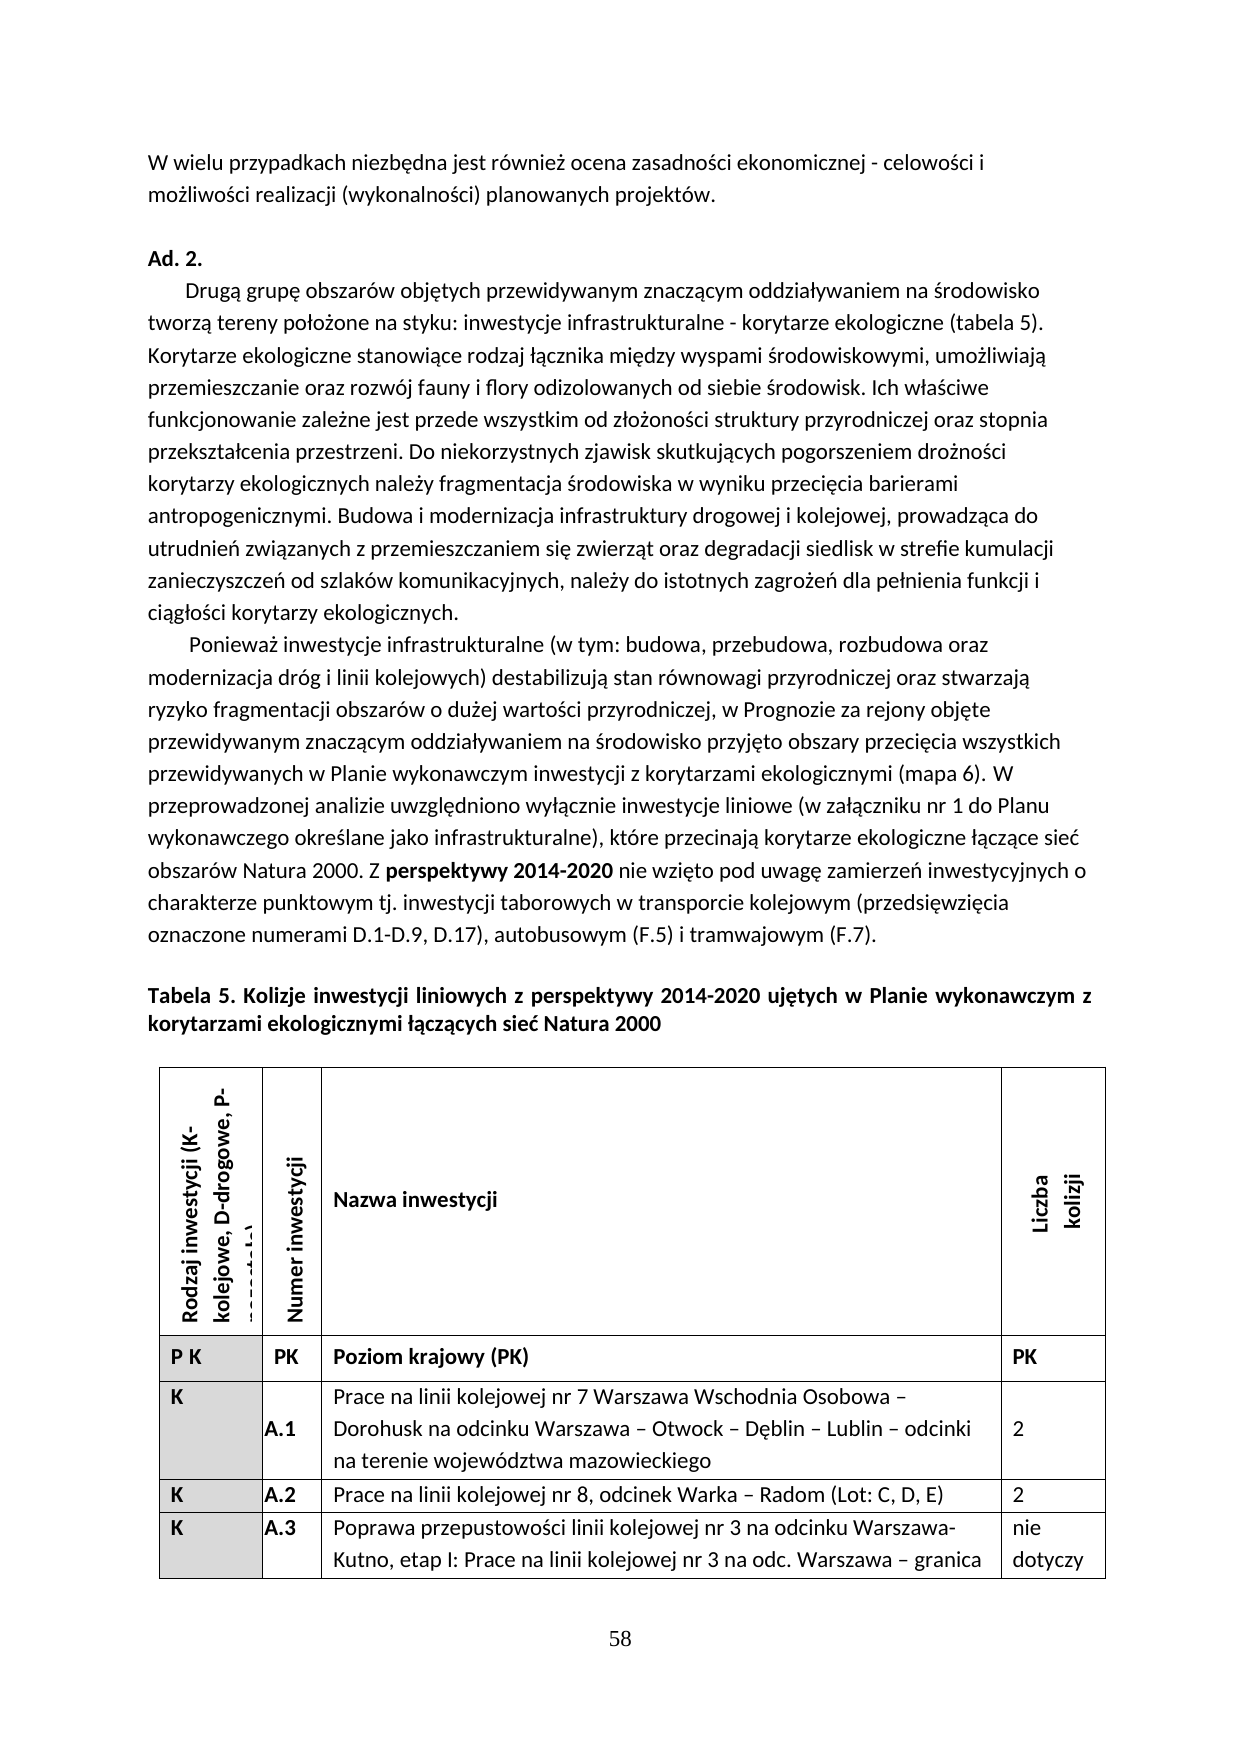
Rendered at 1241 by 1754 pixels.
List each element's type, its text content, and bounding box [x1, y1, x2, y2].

subtitle Tabela 5. Kolizje inwestycji liniowych z perspektywy 2014-2020 ujętych w Planie wykonawczym z korytarzami ekologicznymi łączących sieć Natura 2000 [148, 981, 1093, 1037]
table_cell A.2 [263, 1480, 321, 1512]
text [148, 148, 1093, 208]
table_cell K [160, 1513, 262, 1578]
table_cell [322, 1513, 1001, 1578]
text Ponieważ inwestycje infrastrukturalne (w tym: budowa, przebudowa, rozbudowa oraz modernizacja dróg i linii kolejowych) destabilizują stan równowagi przyrodniczej oraz stwarzają ryzyko fragmentacji obszarów o dużej wartości przyrodniczej, w Prognozie za rejony objęte przewidywanym znaczącym oddziaływaniem na środowisko przyjęto obszary przecięcia wszystkich przewidywanych w Planie wykonawczym inwestycji z korytarzami ekologicznymi (mapa 6). W przeprowadzonej analizie uwzględniono wyłącznie inwestycje liniowe (w załączniku nr 1 do Planu wykonawczego określane jako infrastrukturalne), które przecinają korytarze ekologiczne łączące sieć obszarów Natura 2000. Z perspektywy 2014-2020 nie wzięto pod uwagę zamierzeń inwestycyjnych o charakterze punktowym tj. inwestycji taborowych w transporcie kolejowym (przedsięwzięcia oznaczone numerami D.1-D.9, D.17), autobusowym (F.5) i tramwajowym (F.7). [148, 630, 1093, 948]
table_cell 2 [1002, 1382, 1105, 1479]
table_header Rodzaj inwestycji (K-kolejowe, D-drogowe, P-pozostałe) [160, 1068, 262, 1335]
table_cell K [160, 1480, 262, 1512]
text Drugą grupę obszarów objętych przewidywanym znaczącym oddziaływaniem na środowisko tworzą tereny położone na styku: inwestycje infrastrukturalne - korytarze ekologiczne (tabela 5). Korytarze ekologiczne stanowiące rodzaj łącznika między wyspami środowiskowymi, umożliwiają przemieszczanie oraz rozwój fauny i flory odizolowanych od siebie środowisk. Ich właściwe funkcjonowanie zależne jest przede wszystkim od złożoności struktury przyrodniczej oraz stopnia przekształcenia przestrzeni. Do niekorzystnych zjawisk skutkujących pogorszeniem drożności korytarzy ekologicznych należy fragmentacja środowiska w wyniku przecięcia barierami antropogenicznymi. Budowa i modernizacja infrastruktury drogowej i kolejowej, prowadząca do utrudnień związanych z przemieszczaniem się zwierząt oraz degradacji siedlisk w strefie kumulacji zanieczyszczeń od szlaków komunikacyjnych, należy do istotnych zagrożeń dla pełnienia funkcji i ciągłości korytarzy ekologicznych. [148, 276, 1093, 626]
table_cell K [160, 1382, 262, 1479]
text Ad. 2. [148, 244, 1093, 272]
table_cell A.3 [263, 1513, 321, 1578]
table_cell Poziom krajowy (PK) [322, 1336, 1001, 1381]
table_cell A.1 [263, 1382, 321, 1479]
table_header Liczba kolizji [1002, 1068, 1105, 1335]
table_cell 2 [1002, 1480, 1105, 1512]
table_cell PK [263, 1336, 321, 1381]
table_cell Prace na linii kolejowej nr 8, odcinek Warka – Radom (Lot: C, D, E) [322, 1480, 1001, 1512]
table_header Numer inwestycji [263, 1068, 321, 1335]
table_cell PK [1002, 1336, 1105, 1381]
table_cell PK [160, 1336, 262, 1381]
table_header Nazwa inwestycji [322, 1068, 1001, 1335]
table_cell Prace na linii kolejowej nr 7 Warszawa Wschodnia Osobowa – Dorohusk na odcinku Warszawa – Otwock – Dęblin – Lublin – odcinki na terenie województwa mazowieckiego [322, 1382, 1001, 1479]
table_cell nie dotyczy [1002, 1513, 1105, 1578]
